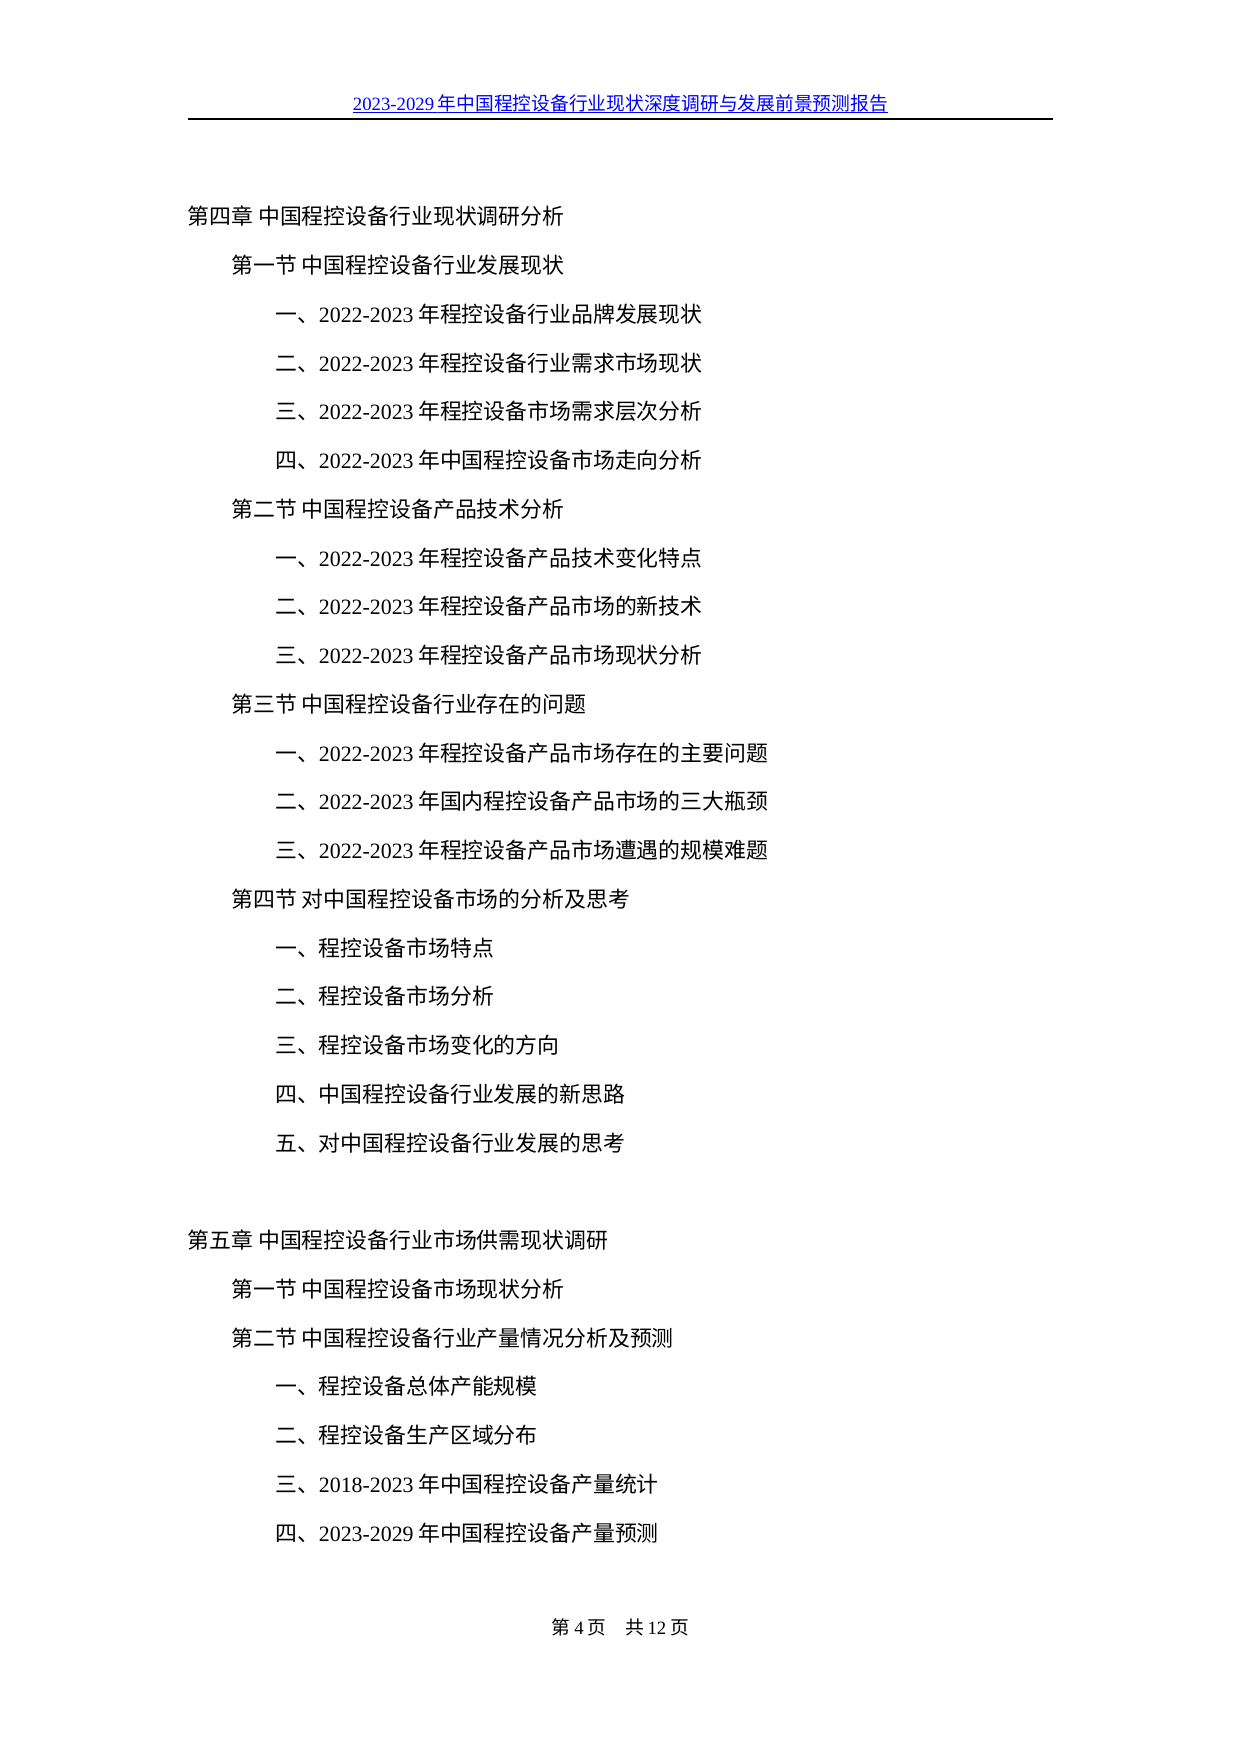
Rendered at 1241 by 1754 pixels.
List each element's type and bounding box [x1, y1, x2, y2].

text [187, 150, 1053, 1548]
